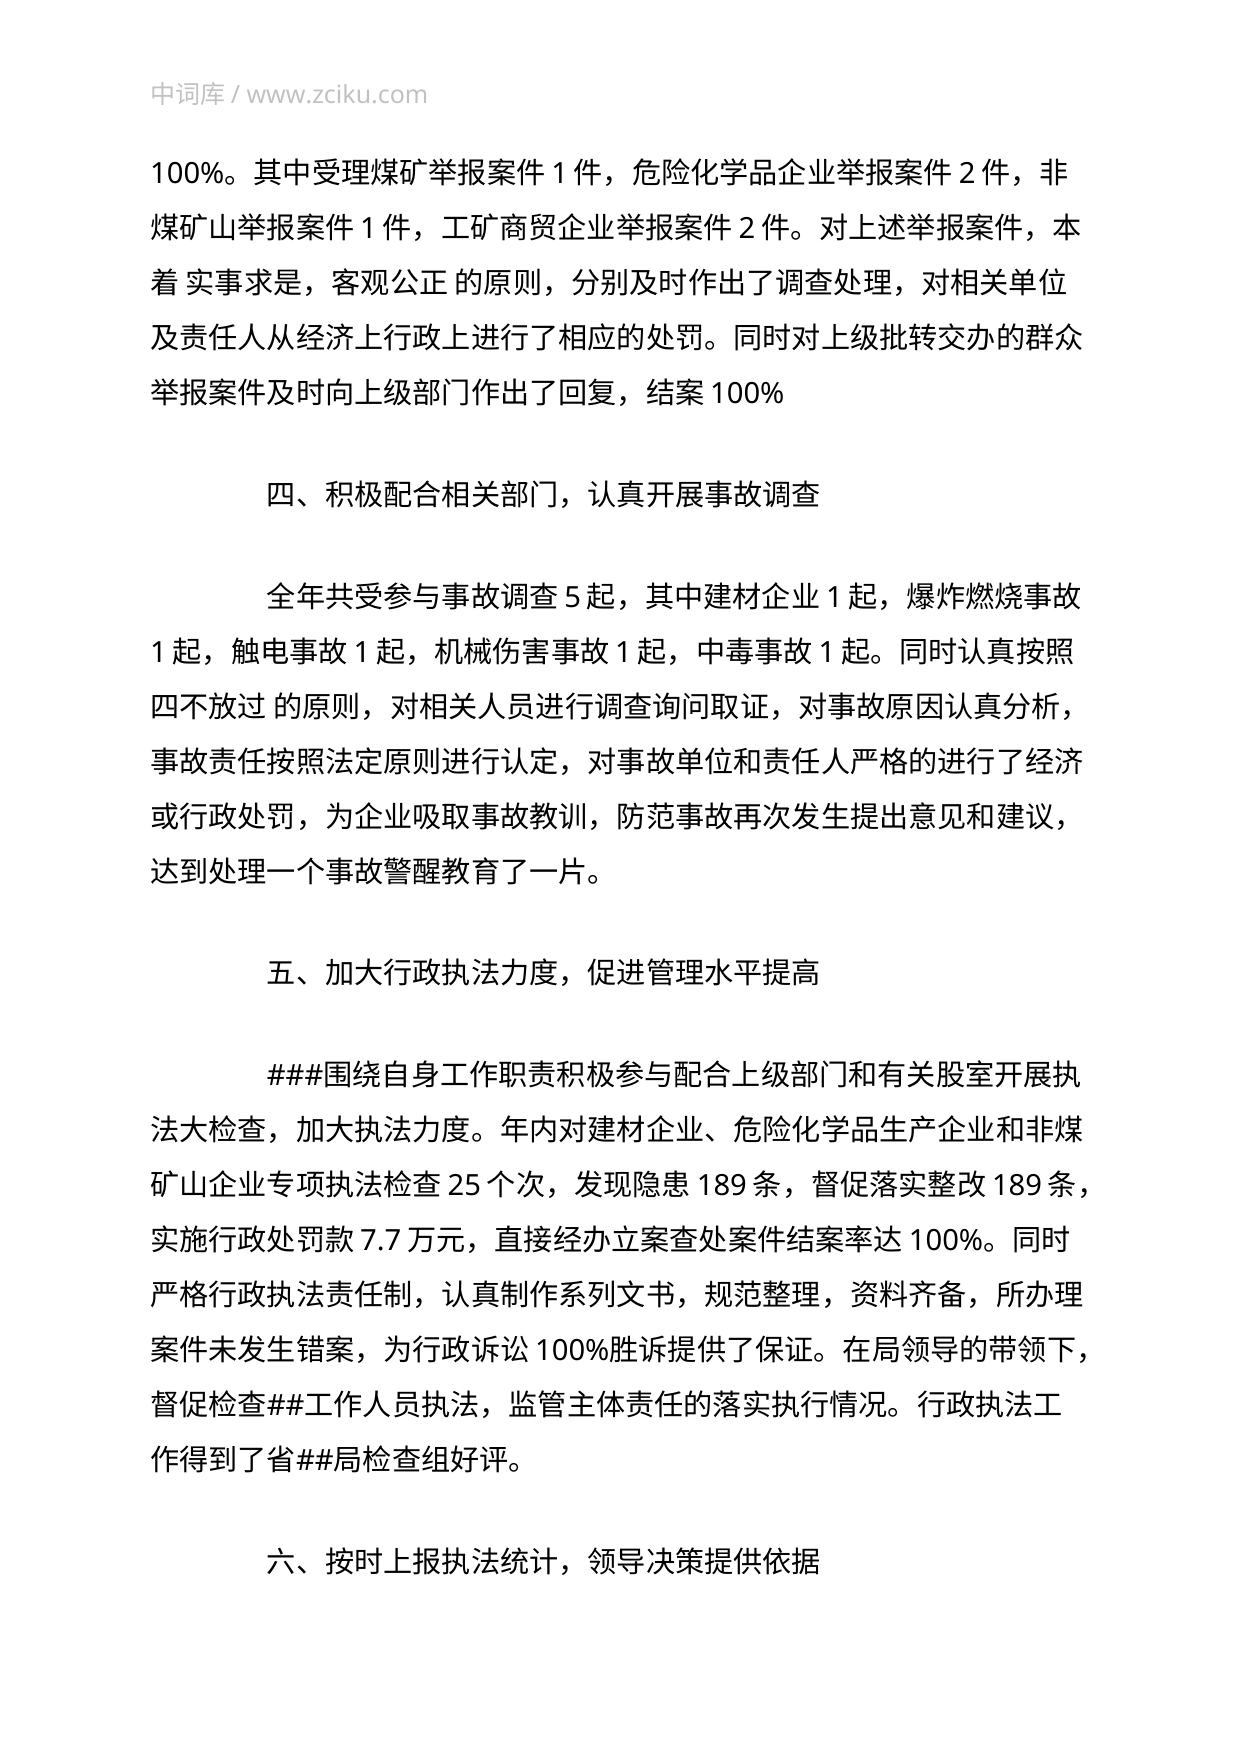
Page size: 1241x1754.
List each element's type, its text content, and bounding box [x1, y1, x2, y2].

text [150, 150, 1090, 412]
text 四、积极配合相关部门，认真开展事故调查 [150, 472, 1090, 514]
text 六、按时上报执法统计，领导决策提供依据 [150, 1538, 1090, 1581]
text 五、加大行政执法力度，促进管理水平提高 [150, 950, 1090, 992]
text ###围绕自身工作职责积极参与配合上级部门和有关股室开展执法大检查，加大执法力度。年内对建材企业、危险化学品生产企业和非煤矿山企业专项执法检查25个次，发现隐患189条，督促落实整改189条，实施行政处罚款7.7万元，直接经办立案查处案件结案率达100%。同时严格行政执法责任制，认真制作系列文书，规范整理，资料齐备，所办理案件未发生错案，为行政诉讼100%胜诉提供了保证。在局领导的带领下，督促检查##工作人员执法，监管主体责任的落实执行情况。行政执法工作得到了省##局检查组好评。 [150, 1052, 1090, 1479]
text 全年共受参与事故调查5起，其中建材企业1起，爆炸燃烧事故1起，触电事故1起，机械伤害事故1起，中毒事故1起。同时认真按照 四不放过 的原则，对相关人员进行调查询问取证，对事故原因认真分析，事故责任按照法定原则进行认定，对事故单位和责任人严格的进行了经济或行政处罚，为企业吸取事故教训，防范事故再次发生提出意见和建议，达到处理一个事故警醒教育了一片。 [150, 573, 1090, 891]
